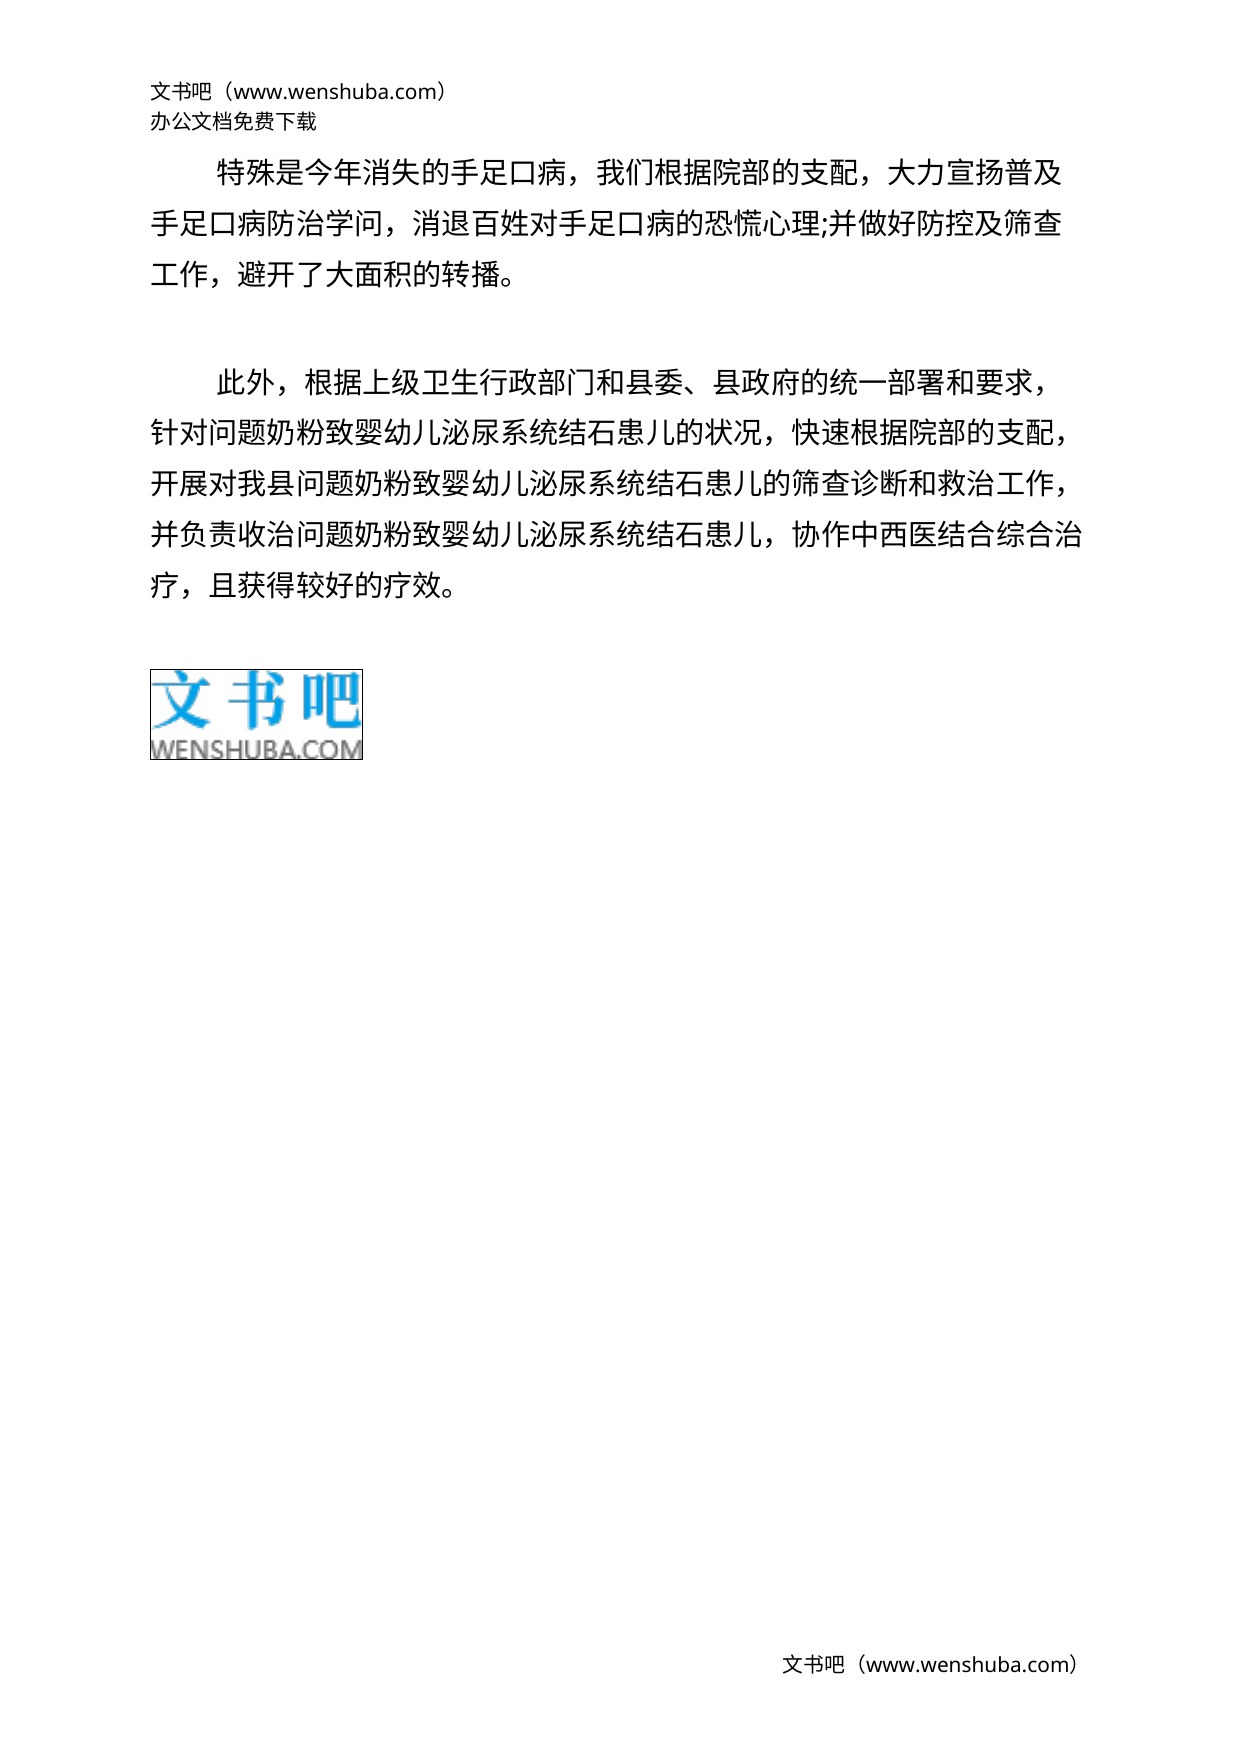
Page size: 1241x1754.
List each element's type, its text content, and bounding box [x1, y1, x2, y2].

text 此外，根据上级卫生行政部门和县委、县政府的统一部署和要求，针对问题奶粉致婴幼儿泌尿系统结石患儿的状况，快速根据院部的支配，开展对我县问题奶粉致婴幼儿泌尿系统结石患儿的筛查诊断和救治工作，并负责收治问题奶粉致婴幼儿泌尿系统结石患儿，协作中西医结合综合治疗，且获得较好的疗效。 [150, 359, 1090, 604]
picture [151, 670, 362, 759]
text 特殊是今年消失的手足口病，我们根据院部的支配，大力宣扬普及手足口病防治学问，消退百姓对手足口病的恐慌心理;并做好防控及筛查工作，避开了大面积的转播。 [150, 150, 1090, 294]
